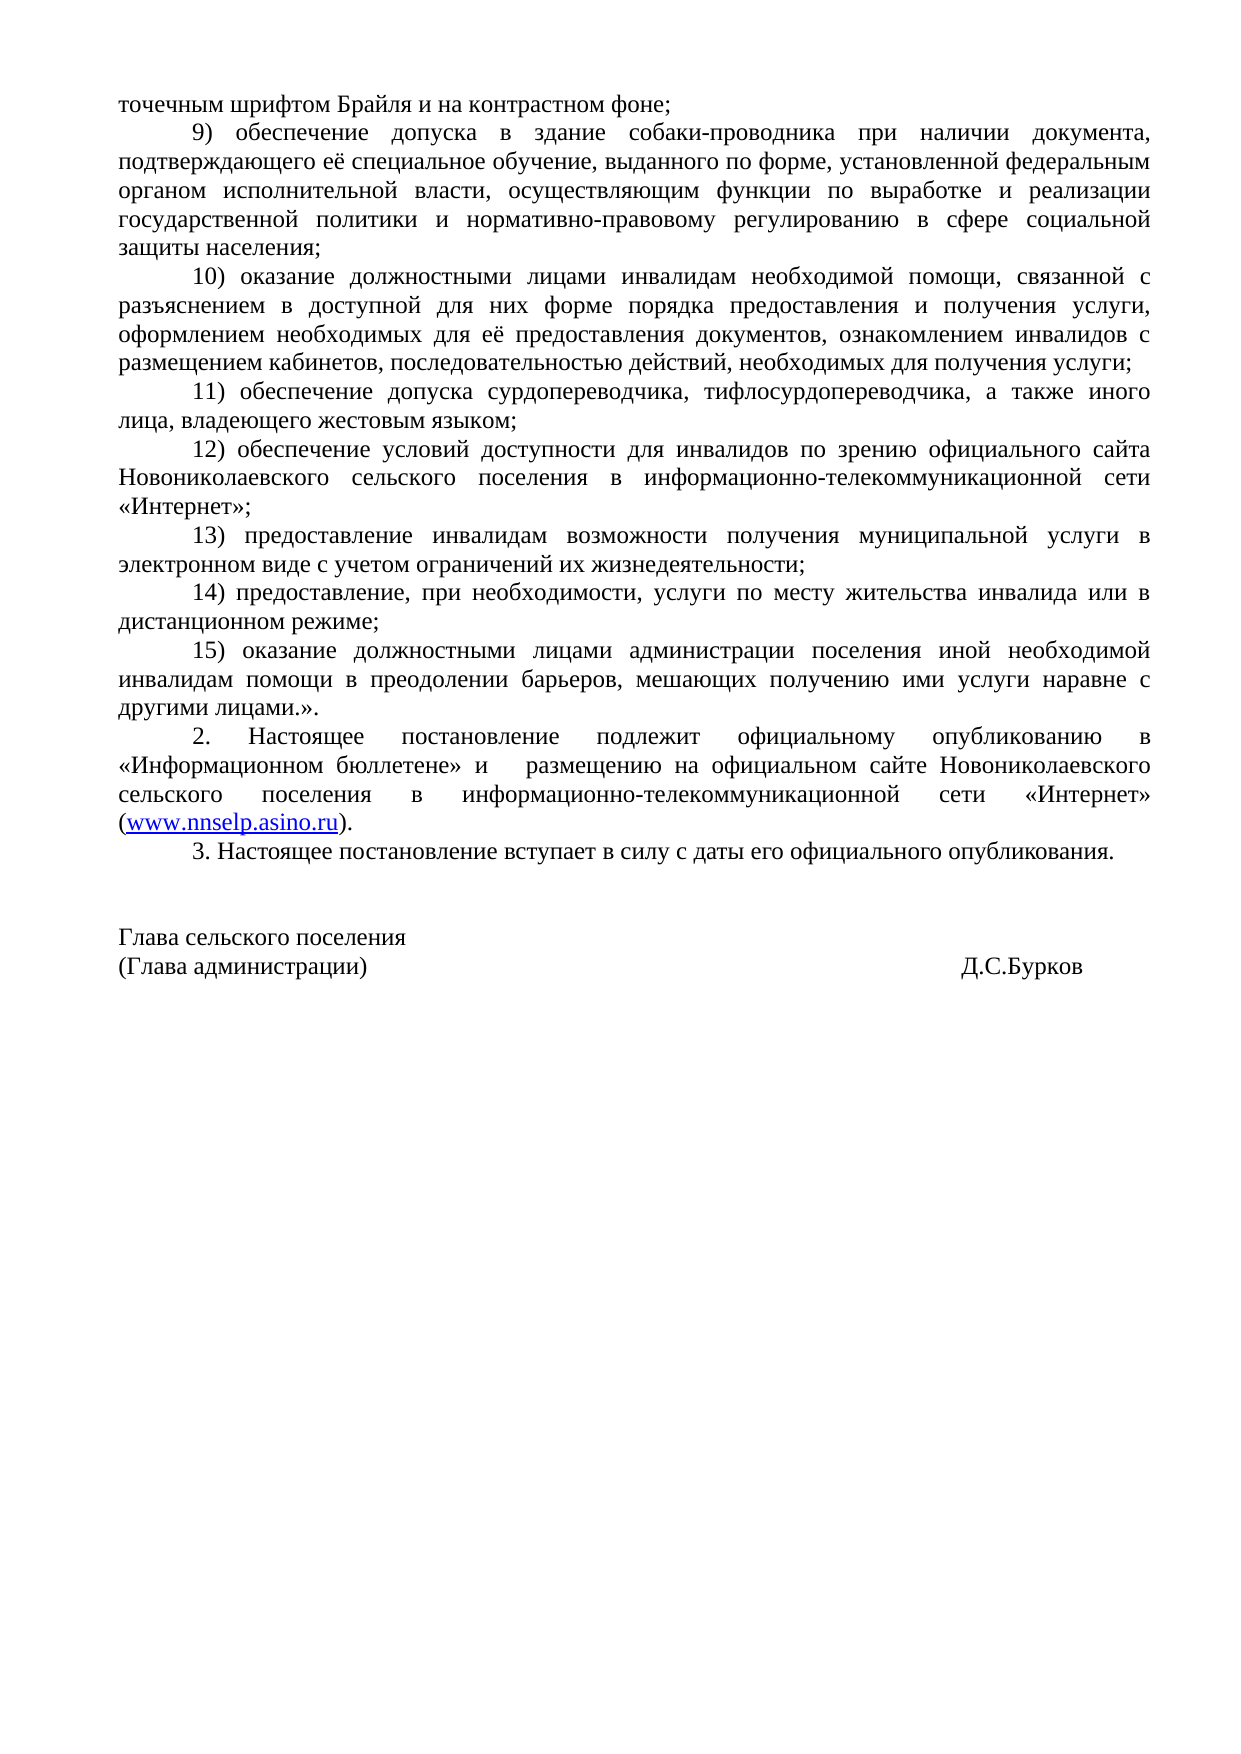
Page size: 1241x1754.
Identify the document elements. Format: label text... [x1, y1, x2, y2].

text 14) предоставление, при необходимости, услуги по месту жительства инвалида или в дистанционном режиме; [118, 577, 1152, 635]
text 2. Настоящее постановление подлежит официальному опубликованию в «Информационном бюллетене» и размещению на официальном сайте Новониколаевского сельского поселения в информационно-телекоммуникационной сети «Интернет» (www.nnselp.asino.ru). [118, 721, 1152, 836]
text 3. Настоящее постановление вступает в силу с даты его официального опубликования. [118, 836, 1152, 865]
text Глава сельского поселения [118, 922, 1152, 951]
text 15) оказание должностными лицами администрации поселения иной необходимой инвалидам помощи в преодолении барьеров, мешающих получению ими услуги наравне с другими лицами.». [118, 635, 1152, 721]
text 13) предоставление инвалидам возможности получения муниципальной услуги в электронном виде с учетом ограничений их жизнедеятельности; [118, 520, 1152, 577]
text 10) оказание должностными лицами инвалидам необходимой помощи, связанной с разъяснением в доступной для них форме порядка предоставления и получения услуги, оформлением необходимых для её предоставления документов, ознакомлением инвалидов с размещением кабинетов, последовательностью действий, необходимых для получения услуги; [118, 261, 1152, 376]
text (Глава администрации) Д.С.Бурков [118, 951, 1152, 980]
text 12) обеспечение условий доступности для инвалидов по зрению официального сайта Новониколаевского сельского поселения в информационно-телекоммуникационной сети «Интернет»; [118, 434, 1152, 520]
text 11) обеспечение допуска сурдопереводчика, тифлосурдопереводчика, а также иного лица, владеющего жестовым языком; [118, 376, 1152, 434]
text 9) обеспечение допуска в здание собаки-проводника при наличии документа, подтверждающего её специальное обучение, выданного по форме, установленной федеральным органом исполнительной власти, осуществляющим функции по выработке и реализации государственной политики и нормативно-правовому регулированию в сфере социальной защиты населения; [118, 117, 1152, 261]
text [118, 89, 1152, 117]
